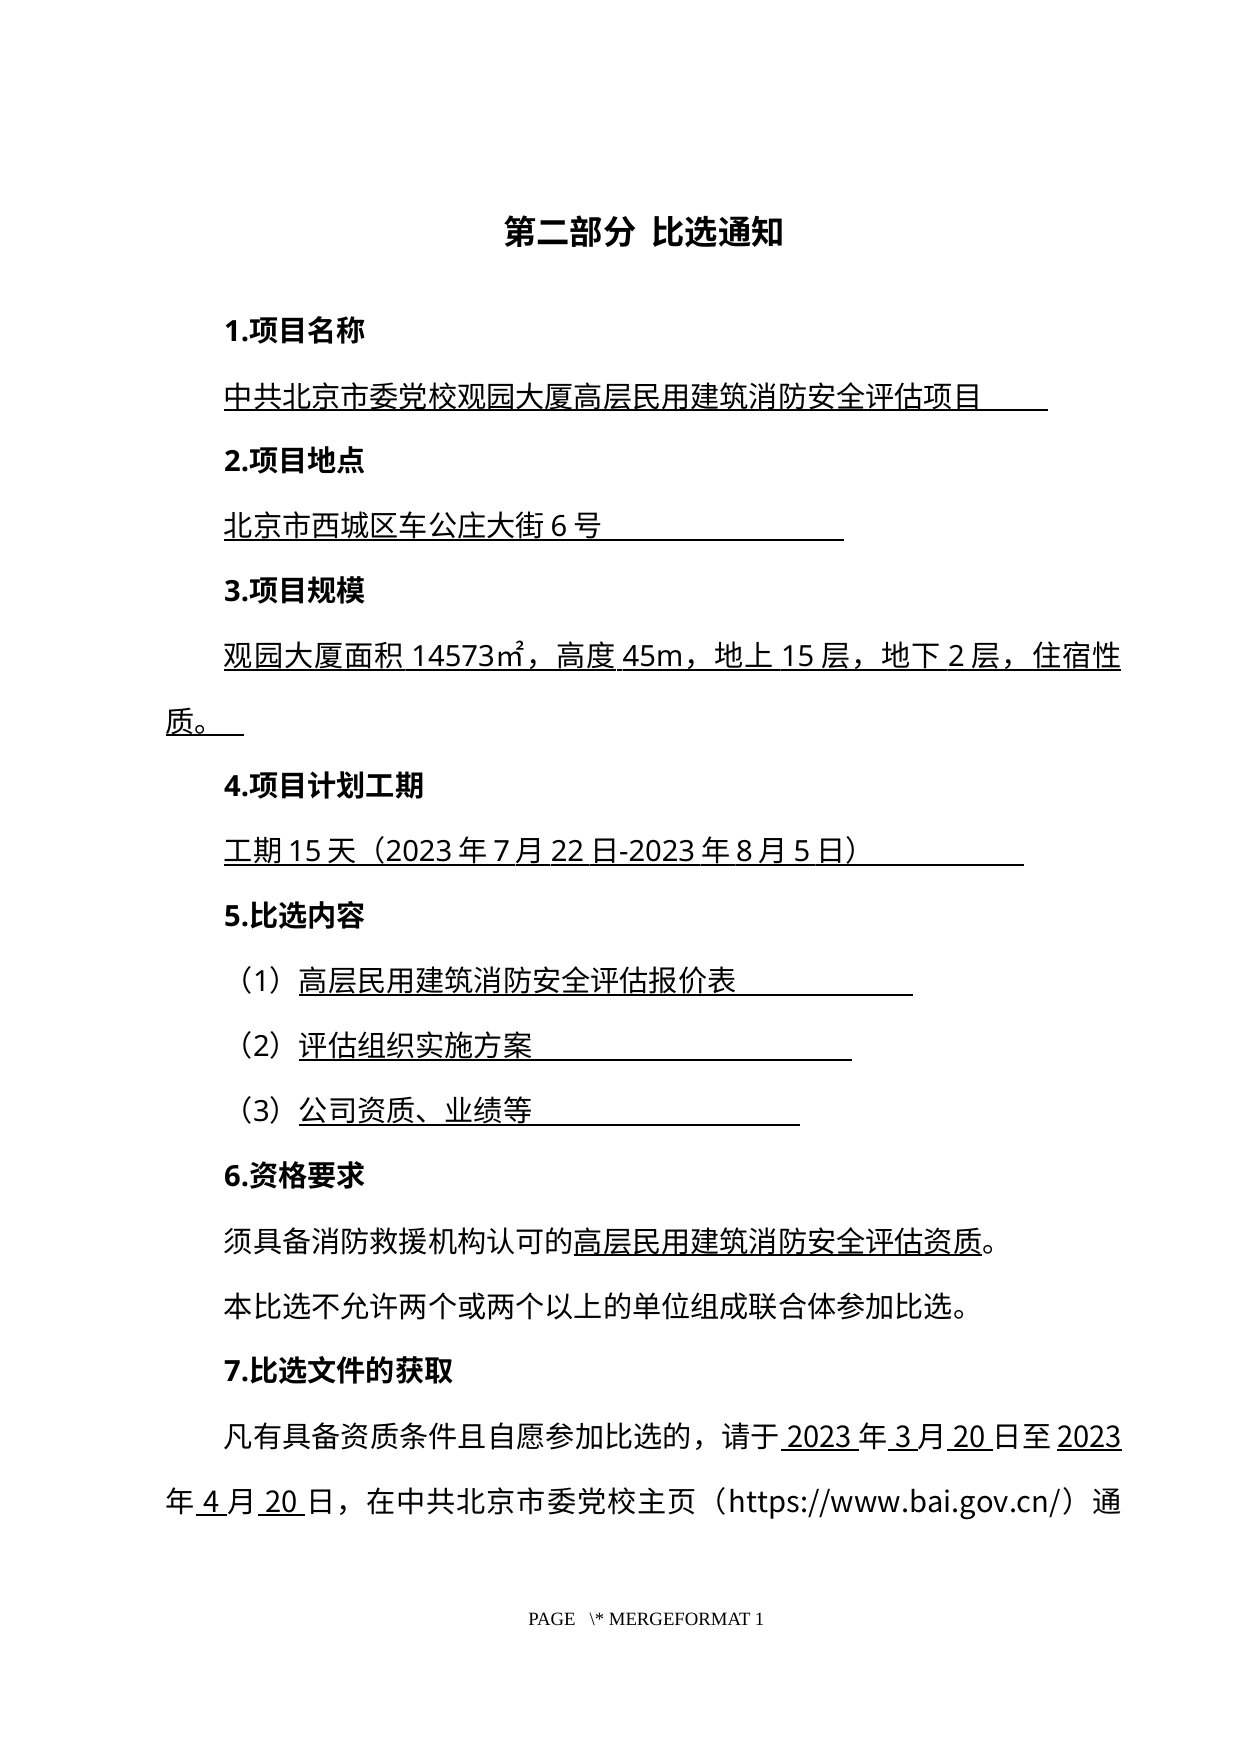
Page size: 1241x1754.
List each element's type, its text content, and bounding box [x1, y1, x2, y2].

text 北京市西城区车公庄大街6号 [165, 492, 1122, 557]
text （3）公司资质、业绩等 [165, 1077, 1122, 1142]
text 工期15天（2023年7月22日-2023年8月5日） [165, 817, 1122, 882]
text 2.项目地点 [165, 427, 1122, 492]
text 3.项目规模 [165, 557, 1122, 622]
text 5.比选内容 [165, 882, 1122, 947]
text （1）高层民用建筑消防安全评估报价表 [165, 947, 1122, 1012]
text 6.资格要求 [165, 1142, 1122, 1207]
subtitle 第二部分 比选通知 [165, 197, 1122, 262]
text 中共北京市委党校观园大厦高层民用建筑消防安全评估项目 [165, 362, 1122, 427]
text 7.比选文件的获取 [165, 1337, 1122, 1402]
text 观园大厦面积14573㎡，高度45m，地上15层，地下2层，住宿性质。 [165, 622, 1122, 752]
text 1.项目名称 [165, 297, 1122, 362]
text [165, 1402, 1122, 1532]
text 本比选不允许两个或两个以上的单位组成联合体参加比选。 [165, 1272, 1122, 1337]
text （2）评估组织实施方案 [165, 1012, 1122, 1077]
text 4.项目计划工期 [165, 752, 1122, 817]
text 须具备消防救援机构认可的高层民用建筑消防安全评估资质。 [165, 1207, 1122, 1272]
